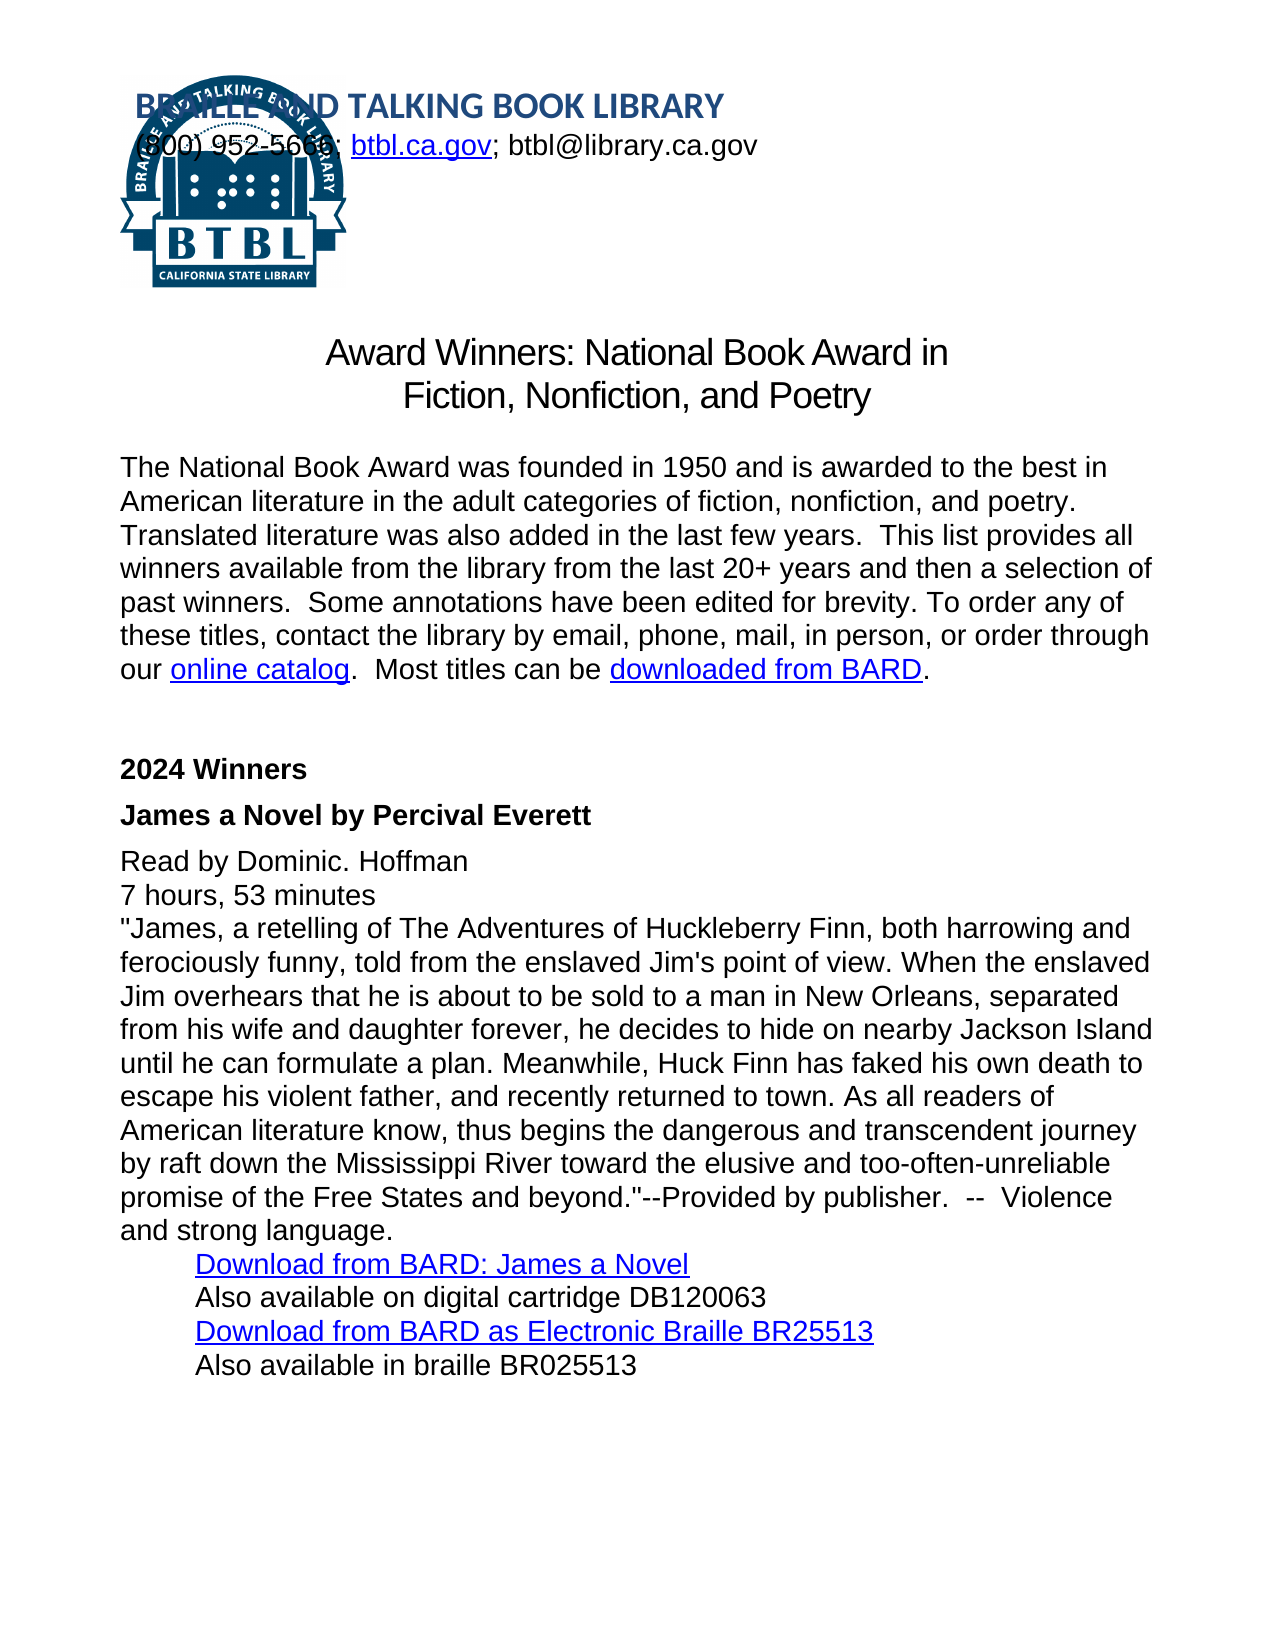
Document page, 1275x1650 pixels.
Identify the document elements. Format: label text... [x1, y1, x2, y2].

text Read by Dominic. Hoffman [120, 844, 1155, 878]
title Fiction, Nonfiction, and Poetry [120, 374, 1155, 417]
text Download from BARD: James a Novel [120, 1247, 1155, 1280]
subtitle 2024 Winners [120, 752, 1155, 786]
text 7 hours, 53 minutes [120, 878, 1155, 911]
title Award Winners: National Book Award in [120, 331, 1155, 374]
text Also available on digital cartridge DB120063 [120, 1280, 1155, 1314]
subtitle James a Novel by Percival Everett [120, 798, 1155, 832]
text The National Book Award was founded in 1950 and is awarded to the best in American literature in the adult categories of fiction, nonfiction, and poetry. Translated literature was also added in the last few years. This list provides all winners available from the library from the last 20+ years and then a selection of past winners. Some annotations have been edited for brevity. To order any of these titles, contact the library by email, phone, mail, in person, or order through our online catalog. Most titles can be downloaded from BARD. [120, 450, 1155, 685]
text "James, a retelling of The Adventures of Huckleberry Finn, both harrowing and ferociously funny, told from the enslaved Jim's point of view. When the enslaved Jim overhears that he is about to be sold to a man in New Orleans, separated from his wife and daughter forever, he decides to hide on nearby Jackson Island until he can formulate a plan. Meanwhile, Huck Finn has faked his own death to escape his violent father, and recently returned to town. As all readers of American literature know, thus begins the dangerous and transcendent journey by raft down the Mississippi River toward the elusive and too-often-unreliable promise of the Free States and beyond."--Provided by publisher. -- Violence and strong language. [120, 911, 1155, 1247]
text Download from BARD as Electronic Braille BR25513 [120, 1314, 1155, 1347]
picture [120, 75, 347, 288]
text Also available in braille BR025513 [120, 1347, 1155, 1381]
